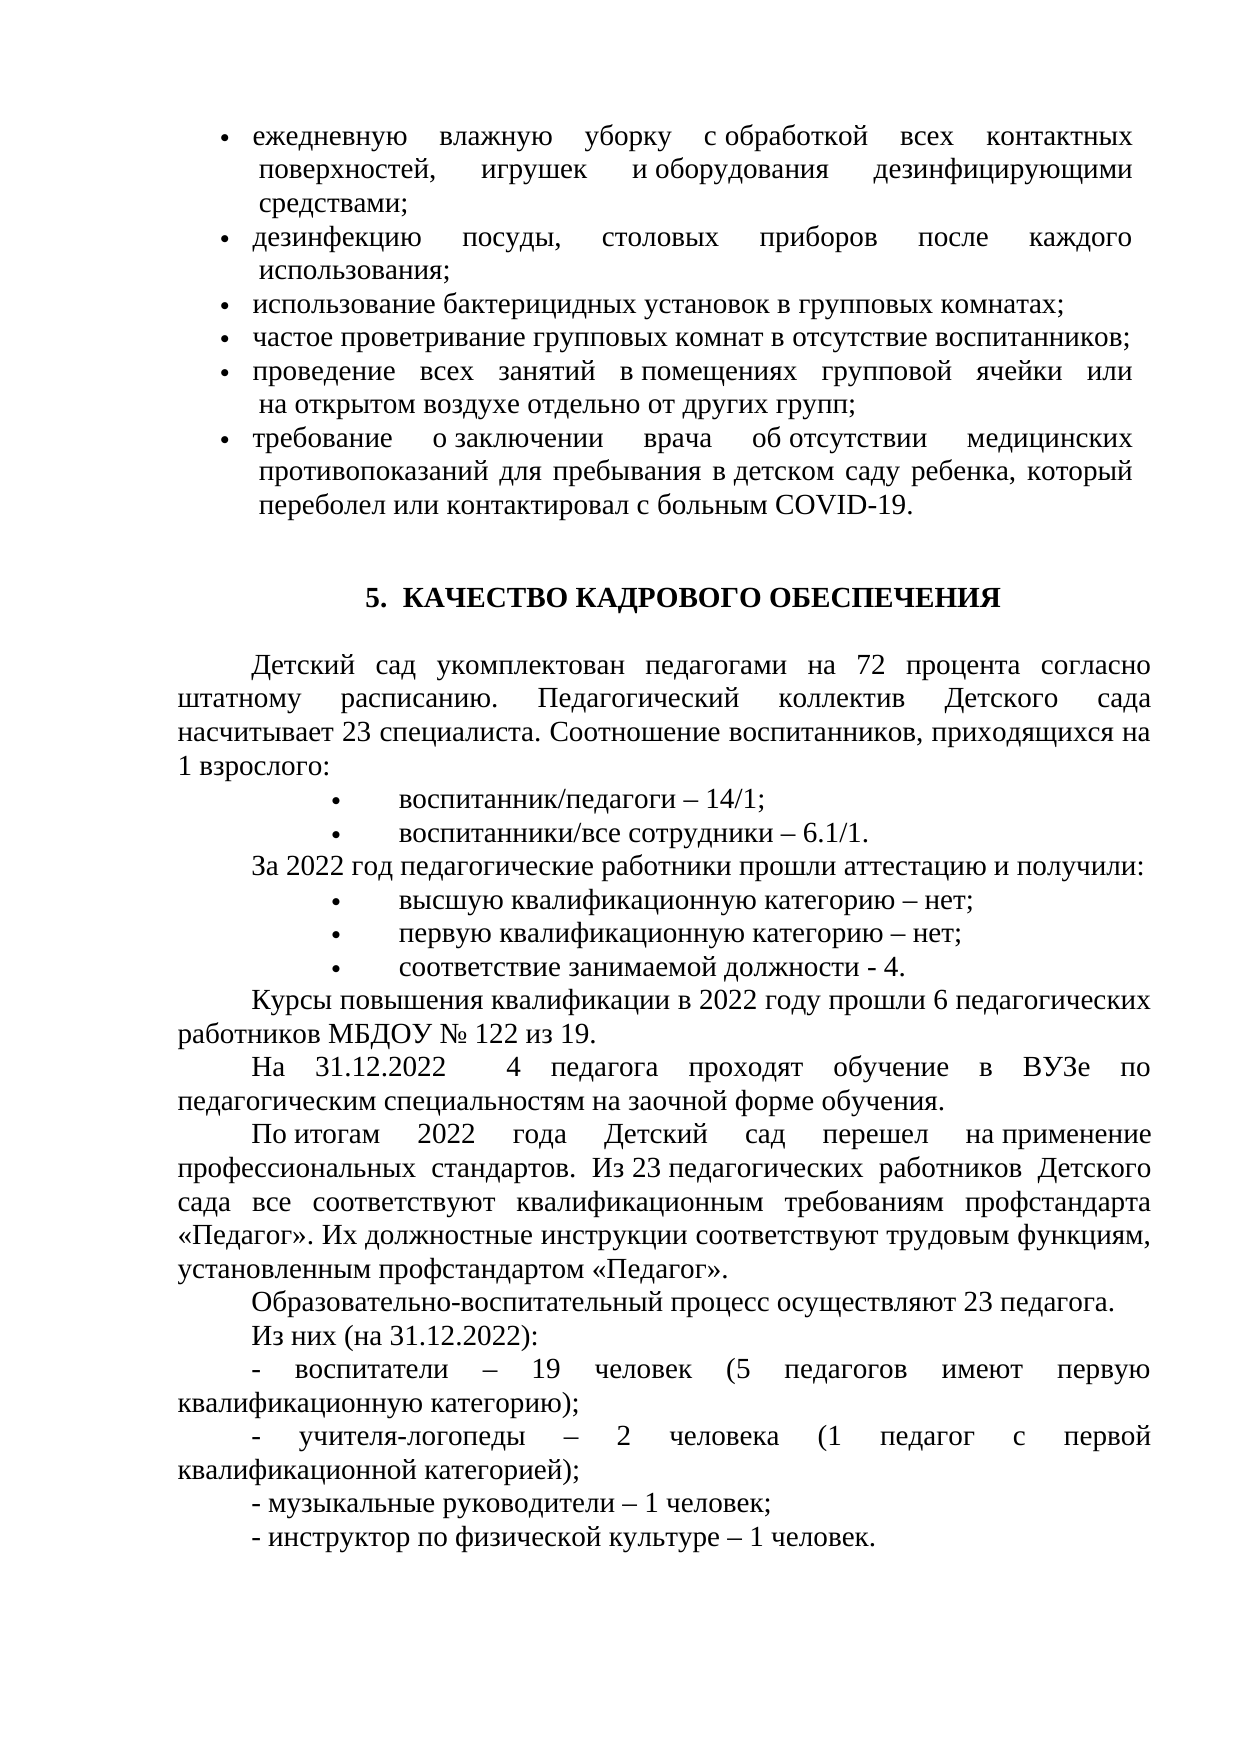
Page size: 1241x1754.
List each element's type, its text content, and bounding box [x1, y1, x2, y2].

text - инструктор по физической культуре – 1 человек. [177, 1519, 1152, 1553]
text Из них (на 31.12.2022): [177, 1318, 1152, 1351]
list частое проветривание групповых комнат в отсутствие воспитанников; [221, 319, 1133, 353]
list ежедневную влажную уборку с обработкой всех контактных поверхностей, игрушек и оборудования дезинфицирующими средствами; [221, 118, 1133, 219]
list высшую квалификационную категорию – нет; [258, 882, 1133, 915]
list использование бактерицидных установок в групповых комнатах; [221, 286, 1133, 319]
text - музыкальные руководители – 1 человек; [177, 1486, 1152, 1519]
list КАЧЕСТВО КАДРОВОГО ОБЕСПЕЧЕНИЯ [215, 580, 1152, 613]
list соответствие занимаемой должности - 4. [258, 949, 1133, 982]
text Образовательно-воспитательный процесс осуществляют 23 педагога. [177, 1284, 1152, 1318]
text - воспитатели – 19 человек (5 педагогов имеют первую квалификационную категорию); [177, 1351, 1152, 1418]
list воспитанник/педагоги – 14/1; [258, 781, 1133, 815]
text За 2022 год педагогические работники прошли аттестацию и получили: [177, 848, 1152, 882]
text Детский сад укомплектован педагогами на 72 процента согласно штатному расписанию. Педагогический коллектив Детского сада насчитывает 23 специалиста. Соотношение воспитанников, приходящихся на 1 взрослого: [177, 647, 1152, 781]
text - учителя-логопеды – 2 человека (1 педагог с первой квалификационной категорией); [177, 1418, 1152, 1486]
list дезинфекцию посуды, столовых приборов после каждого использования; [221, 219, 1133, 286]
text Курсы повышения квалификации в 2022 году прошли 6 педагогических работников МБДОУ № 122 из 19. [177, 982, 1152, 1049]
text По итогам 2022 года Детский сад перешел на применение профессиональных стандартов. Из 23 педагогических работников Детского сада все соответствуют квалификационным требованиям профстандарта «Педагог». Их должностные инструкции соответствуют трудовым функциям, установленным профстандартом «Педагог». [177, 1117, 1152, 1284]
list проведение всех занятий в помещениях групповой ячейки или на открытом воздухе отдельно от других групп; [221, 353, 1133, 420]
text На 31.12.2022 4 педагога проходят обучение в ВУЗе по педагогическим специальностям на заочной форме обучения. [177, 1049, 1152, 1117]
list требование о заключении врача об отсутствии медицинских противопоказаний для пребывания в детском саду ребенка, который переболел или контактировал с больным COVID-19. [221, 420, 1133, 521]
list первую квалификационную категорию – нет; [258, 915, 1133, 949]
list воспитанники/все сотрудники – 6.1/1. [258, 815, 1133, 848]
